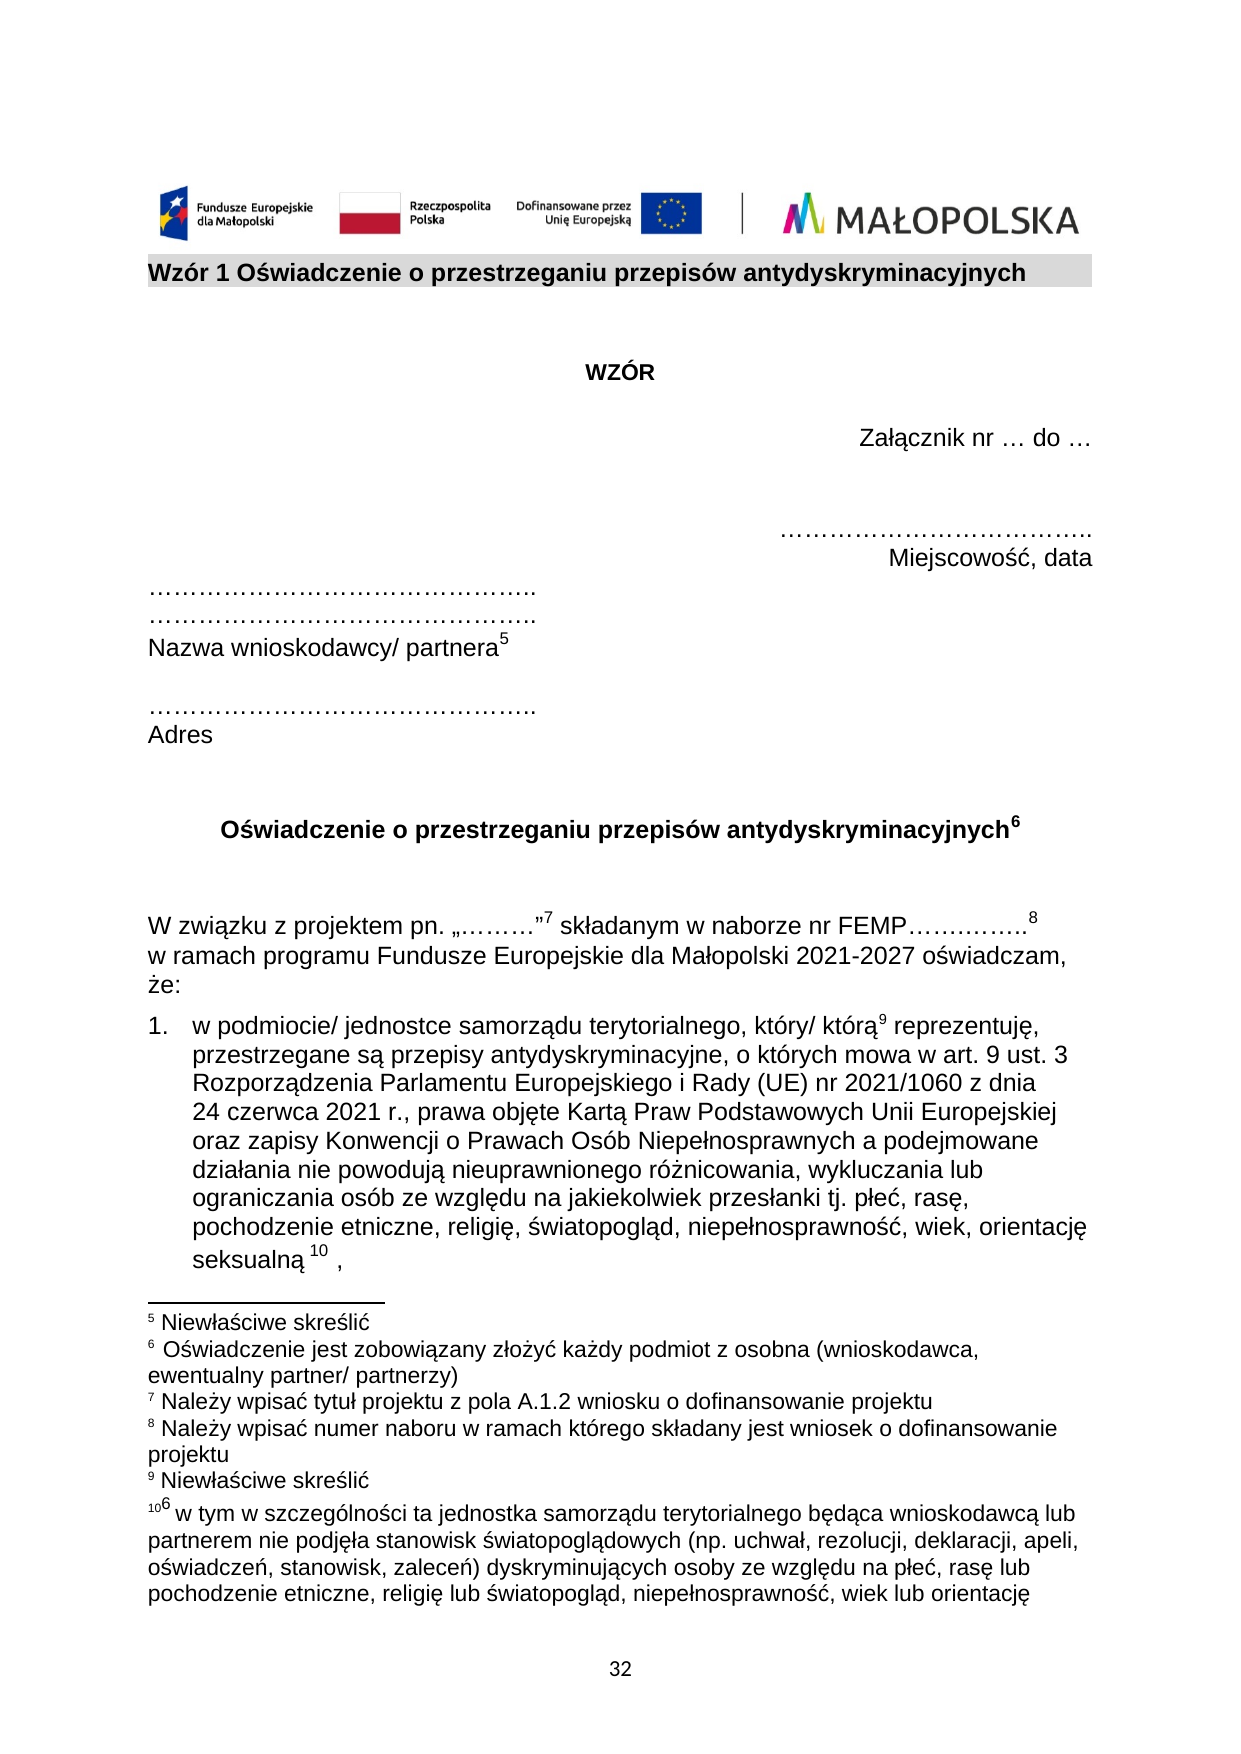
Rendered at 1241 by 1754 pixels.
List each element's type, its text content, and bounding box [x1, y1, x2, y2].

text Załącznik nr … do … [148, 423, 1092, 451]
text ……………………………………….. [148, 571, 1092, 600]
picture [147, 172, 1093, 254]
text Miejscowość, data [148, 543, 1092, 571]
text Oświadczenie o przestrzeganiu przepisów antydyskryminacyjnych [148, 811, 1092, 845]
subtitle Wzór 1 Oświadczenie o przestrzeganiu przepisów antydyskryminacyjnych [148, 254, 1092, 287]
text ……………………………………….. [148, 691, 1092, 720]
text Nazwa wnioskodawcy/ partnera [148, 629, 1092, 662]
text WZÓR [148, 359, 1092, 385]
text W związku z projektem pn. „………” składanym w naborze nr FEMP…….…….. w ramach programu Fundusze Europejskie dla Małopolski 2021-2027 oświadczam, że: [148, 907, 1092, 998]
text ……………………………….. [148, 514, 1092, 543]
text Adres [148, 720, 1092, 749]
list w podmiocie/ jednostce samorządu terytorialnego, który/ którą reprezentuję, przestrzegane są przepisy antydyskryminacyjne, o których mowa w art. 9 ust. 3 Rozporządzenia Parlamentu Europejskiego i Rady (UE) nr 2021/1060 z dnia 24 czerwca 2021 r., prawa objęte Kartą Praw Podstawowych Unii Europejskiej oraz zapisy Konwencji o Prawach Osób Niepełnosprawnych a podejmowane działania nie powodują nieuprawnionego różnicowania, wykluczania lub ograniczania osób ze względu na jakiekolwiek przesłanki tj. płeć, rasę, pochodzenie etniczne, religię, światopogląd, niepełnosprawność, wiek, orientację seksualną , [148, 1011, 1092, 1274]
text ……………………………………….. [148, 600, 1092, 629]
